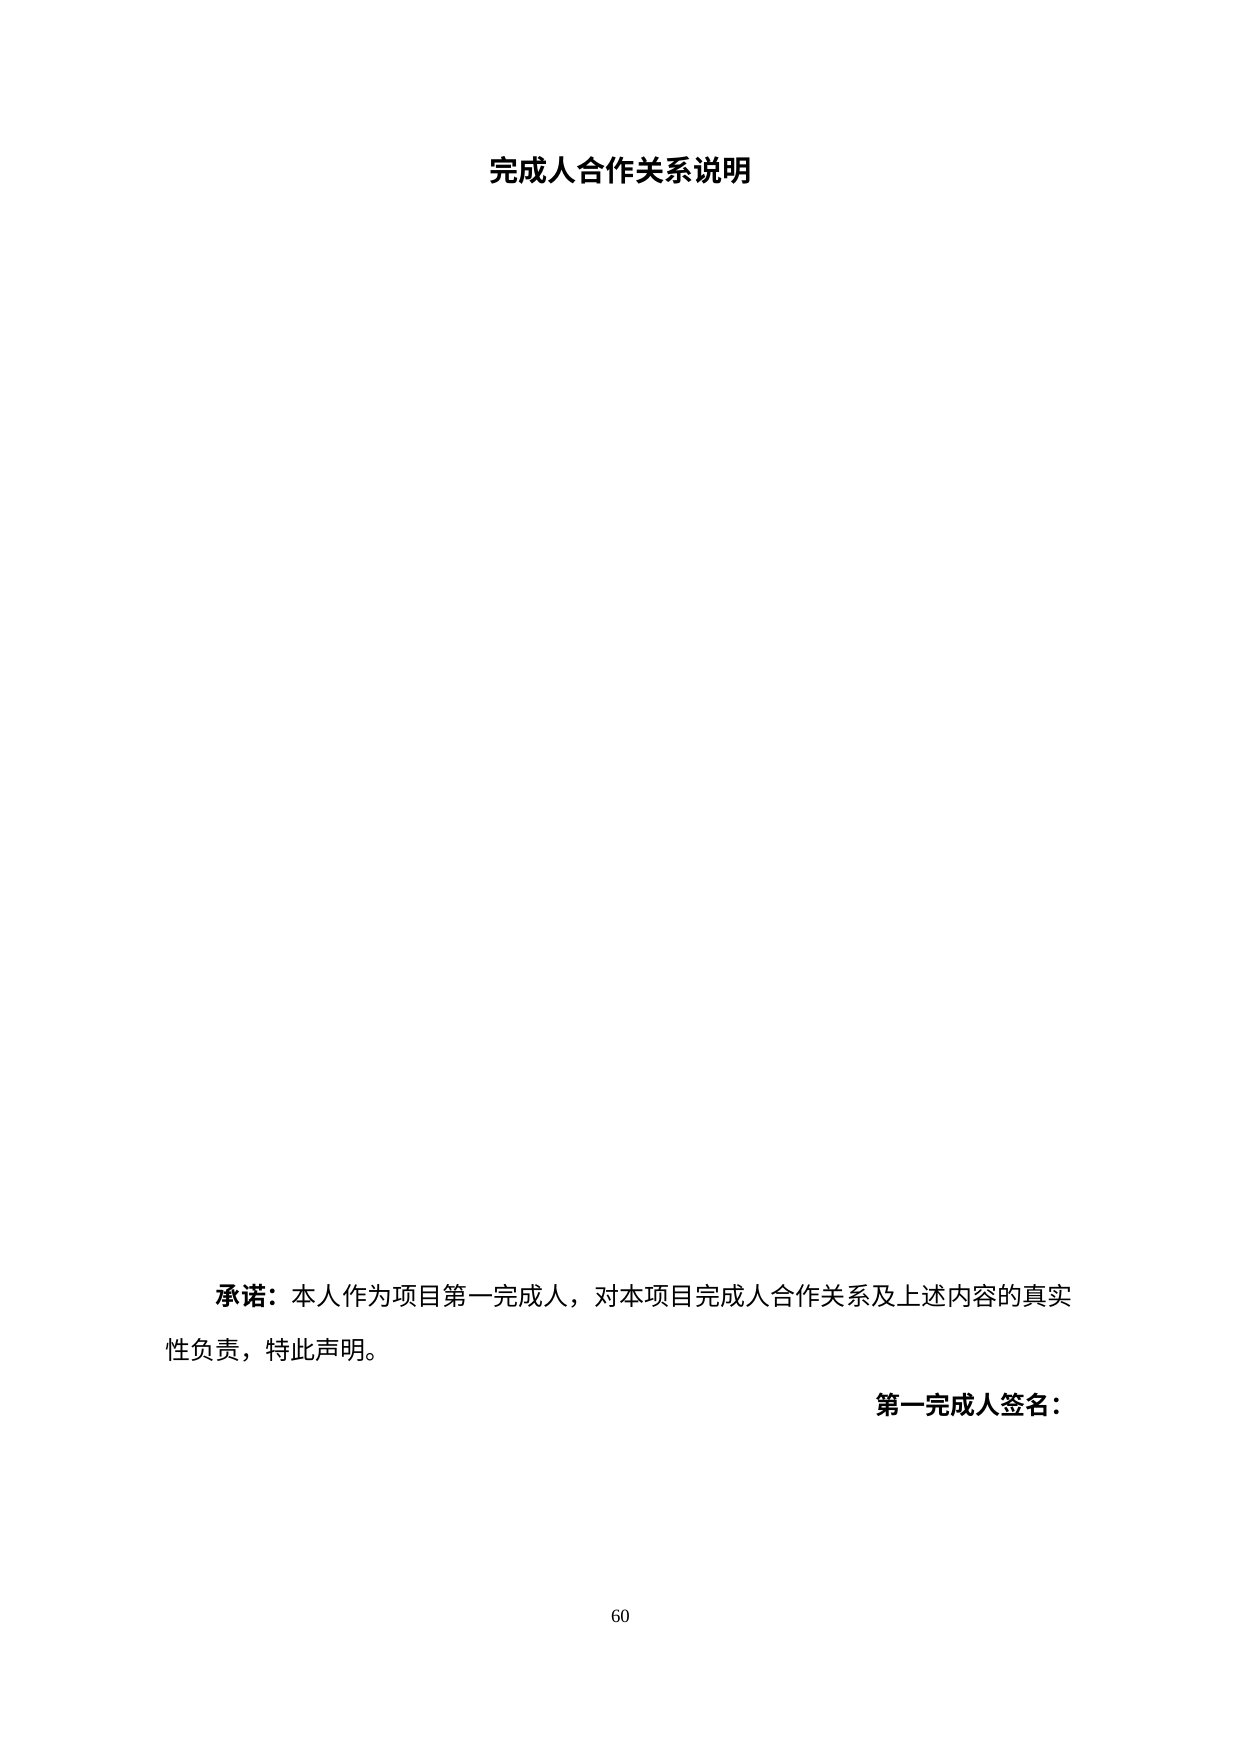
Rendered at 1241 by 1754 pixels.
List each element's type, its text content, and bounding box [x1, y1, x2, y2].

text 第一完成人签名： [165, 1385, 1075, 1421]
text 完成人合作关系说明 [165, 148, 1075, 190]
text 承诺：本人作为项目第一完成人，对本项目完成人合作关系及上述内容的真实性负责，特此声明。 [165, 1276, 1075, 1367]
